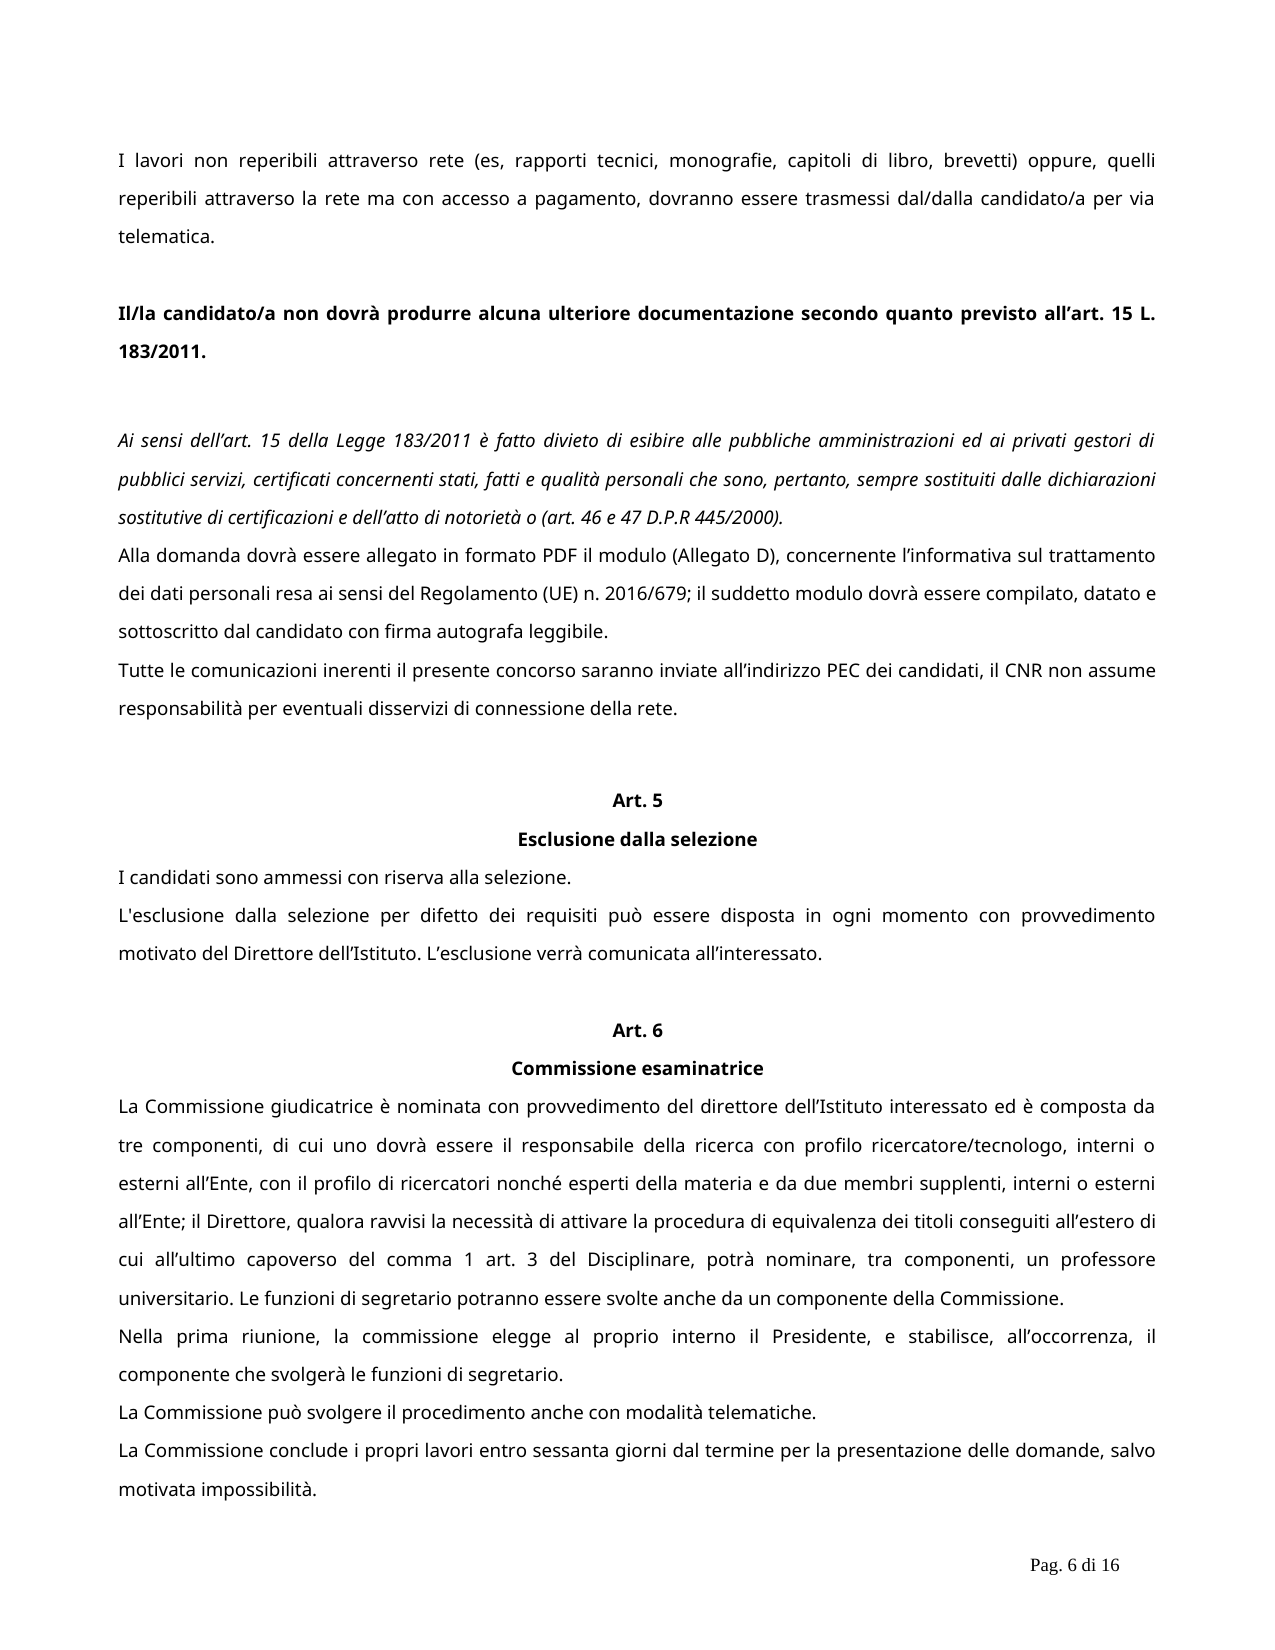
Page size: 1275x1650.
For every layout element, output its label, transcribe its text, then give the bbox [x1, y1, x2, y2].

text La Commissione giudicatrice è nominata con provvedimento del direttore dell’Istituto interessato ed è composta da tre componenti, di cui uno dovrà essere il responsabile della ricerca con profilo ricercatore/tecnologo, interni o esterni all’Ente, con il profilo di ricercatori nonché esperti della materia e da due membri supplenti, interni o esterni all’Ente; il Direttore, qualora ravvisi la necessità di attivare la procedura di equivalenza dei titoli conseguiti all’estero di cui all’ultimo capoverso del comma 1 art. 3 del Disciplinare, potrà nominare, tra componenti, un professore universitario. Le funzioni di segretario potranno essere svolte anche da un componente della Commissione. [118, 1094, 1157, 1310]
text Esclusione dalla selezione [118, 826, 1157, 852]
text La Commissione conclude i propri lavori entro sessanta giorni dal termine per la presentazione delle domande, salvo motivata impossibilità. [118, 1438, 1157, 1501]
text I candidati sono ammessi con riserva alla selezione. [118, 864, 1157, 890]
text I lavori non reperibili attraverso rete (es, rapporti tecnici, monografie, capitoli di libro, brevetti) oppure, quelli reperibili attraverso la rete ma con accesso a pagamento, dovranno essere trasmessi dal/dalla candidato/a per via telematica. [118, 147, 1157, 249]
text L'esclusione dalla selezione per difetto dei requisiti può essere disposta in ogni momento con provvedimento motivato del Direttore dell’Istituto. L’esclusione verrà comunicata all’interessato. [118, 902, 1157, 966]
text Nella prima riunione, la commissione elegge al proprio interno il Presidente, e stabilisce, all’occorrenza, il componente che svolgerà le funzioni di segretario. [118, 1323, 1157, 1387]
text Art. 6 [118, 1017, 1157, 1043]
text Commissione esaminatrice [118, 1055, 1157, 1081]
text Ai sensi dell’art. 15 della Legge 183/2011 è fatto divieto di esibire alle pubbliche amministrazioni ed ai privati gestori di pubblici servizi, certificati concernenti stati, fatti e qualità personali che sono, pertanto, sempre sostituiti dalle dichiarazioni sostitutive di certificazioni e dell’atto di notorietà o (art. 46 e 47 D.P.R 445/2000). [118, 428, 1157, 529]
text Alla domanda dovrà essere allegato in formato PDF il modulo (Allegato D), concernente l’informativa sul trattamento dei dati personali resa ai sensi del Regolamento (UE) n. 2016/679; il suddetto modulo dovrà essere compilato, datato e sottoscritto dal candidato con firma autografa leggibile. [118, 542, 1157, 644]
text Tutte le comunicazioni inerenti il presente concorso saranno inviate all’indirizzo PEC dei candidati, il CNR non assume responsabilità per eventuali disservizi di connessione della rete. [118, 657, 1157, 721]
text Il/la candidato/a non dovrà produrre alcuna ulteriore documentazione secondo quanto previsto all’art. 15 L. 183/2011. [118, 300, 1157, 364]
text Art. 5 [118, 788, 1157, 813]
text La Commissione può svolgere il procedimento anche con modalità telematiche. [118, 1399, 1157, 1425]
